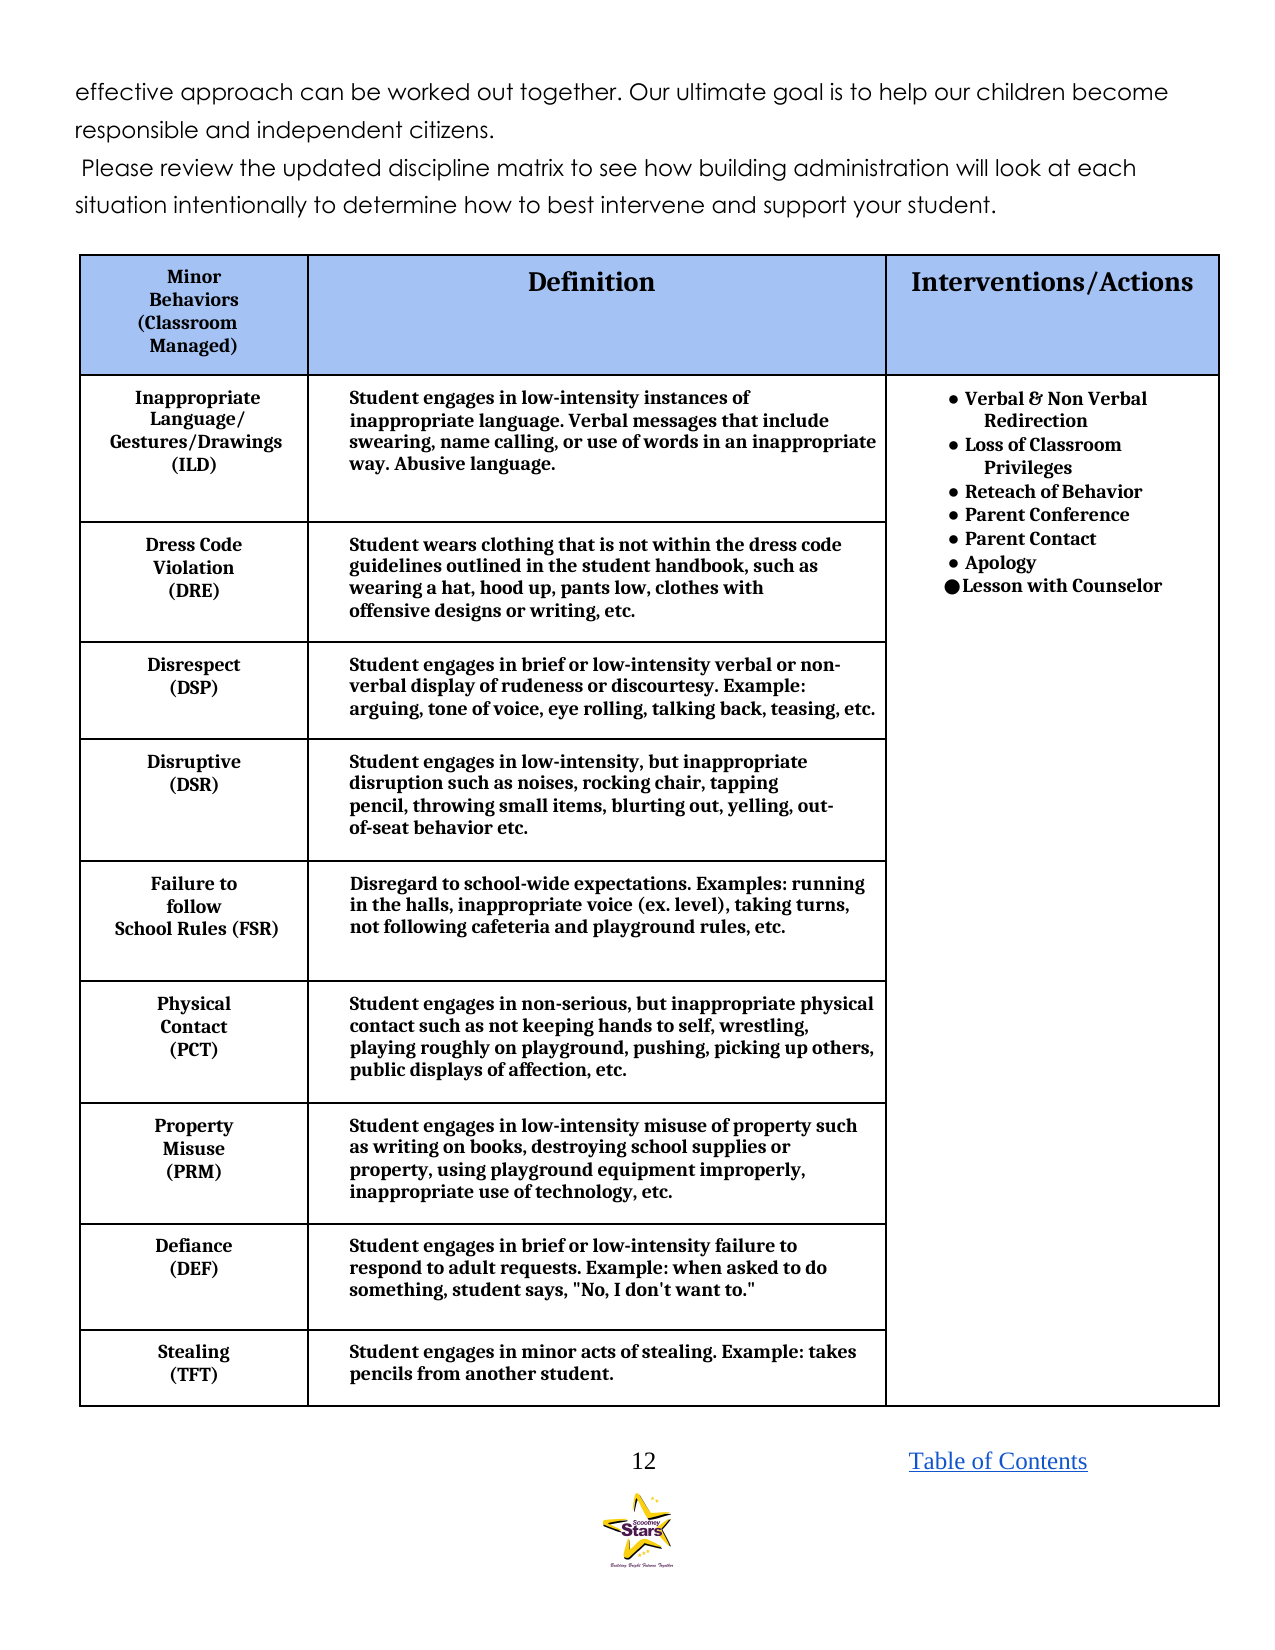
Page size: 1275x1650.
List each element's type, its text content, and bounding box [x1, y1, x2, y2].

table_cell Student engages in non-serious, but inappropriate physical contact such as not keeping hands to self, wrestling, playing roughly on playground, pushing, picking up others, public displays of affection, etc. [309, 982, 885, 1102]
table_cell ● Verbal & Non Verbal Redirection ● Loss of Classroom Privileges ● Reteach of Behavior ● Parent Conference ● Parent Contact ● Apology Lesson with Counselor [887, 376, 1218, 1405]
table_cell Student engages in low-intensity instances of inappropriate language. Verbal messages that include swearing, name calling, or use of words in an inappropriate way. Abusive language. [309, 376, 885, 521]
table_header Minor Behaviors (Classroom Managed) [81, 256, 307, 374]
table_header Interventions/Actions [887, 256, 1218, 374]
table_cell Disruptive (DSR) [81, 740, 307, 860]
table_cell Defiance (DEF) [81, 1225, 307, 1329]
table_cell Disregard to school-wide expectations. Examples: running in the halls, inappropriate voice (ex. level), taking turns, not following cafeteria and playground rules, etc. [309, 862, 885, 980]
text situation intentionally to determine how to best intervene and support your student. [75, 188, 1200, 221]
table_header Definition [309, 256, 885, 374]
table_cell Student wears clothing that is not within the dress code guidelines outlined in the student handbook, such as wearing a hat, hood up, pants low, clothes with offensive designs or writing, etc. [309, 523, 885, 641]
text Please review the updated discipline matrix to see how building administration will look at each [75, 150, 1200, 183]
table_cell Inappropriate Language/ Gestures/Drawings (ILD) [81, 376, 307, 521]
picture [599, 1492, 677, 1570]
table_cell Physical Contact (PCT) [81, 982, 307, 1102]
table_cell Disrespect (DSP) [81, 643, 307, 738]
table_cell Student engages in low-intensity, but inappropriate disruption such as noises, rocking chair, tapping pencil, throwing small items, blurting out, yelling, out-of-seat behavior etc. [309, 740, 885, 860]
table_cell Student engages in brief or low-intensity verbal or non-verbal display of rudeness or discourtesy. Example: arguing, tone of voice, eye rolling, talking back, teasing, etc. [309, 643, 885, 738]
table_cell Student engages in minor acts of stealing. Example: takes pencils from another student. [309, 1331, 885, 1405]
table_cell Property Misuse (PRM) [81, 1104, 307, 1222]
table_cell Student engages in low-intensity misuse of property such as writing on books, destroying school supplies or property, using playground equipment improperly, inappropriate use of technology, etc. [309, 1104, 885, 1222]
table_cell Failure to follow School Rules (FSR) [81, 862, 307, 980]
table_cell Stealing (TFT) [81, 1331, 307, 1405]
table_cell Dress Code Violation (DRE) [81, 523, 307, 641]
table_cell Student engages in brief or low-intensity failure to respond to adult requests. Example: when asked to do something, student says, "No, I don't want to." [309, 1225, 885, 1329]
